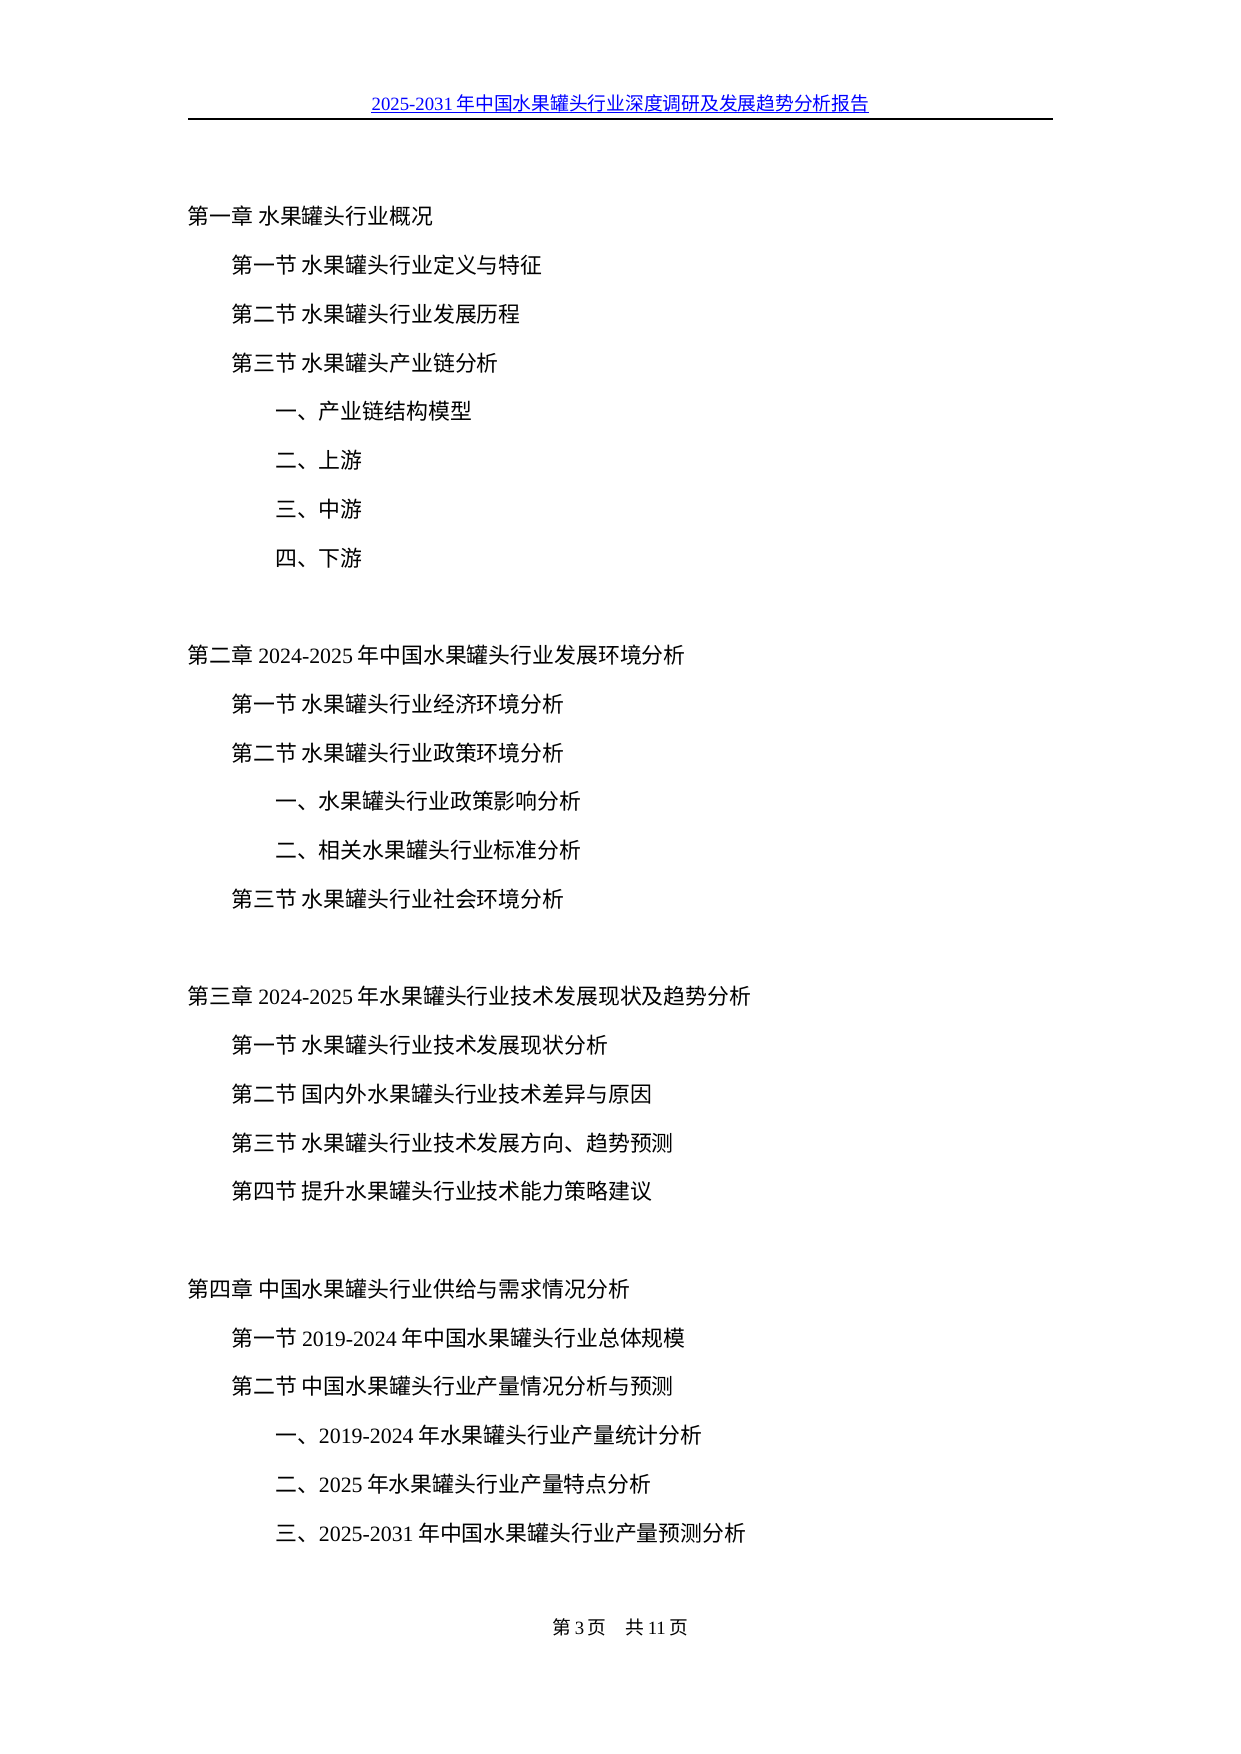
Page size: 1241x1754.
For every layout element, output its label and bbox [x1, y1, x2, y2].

text [187, 150, 1053, 1548]
